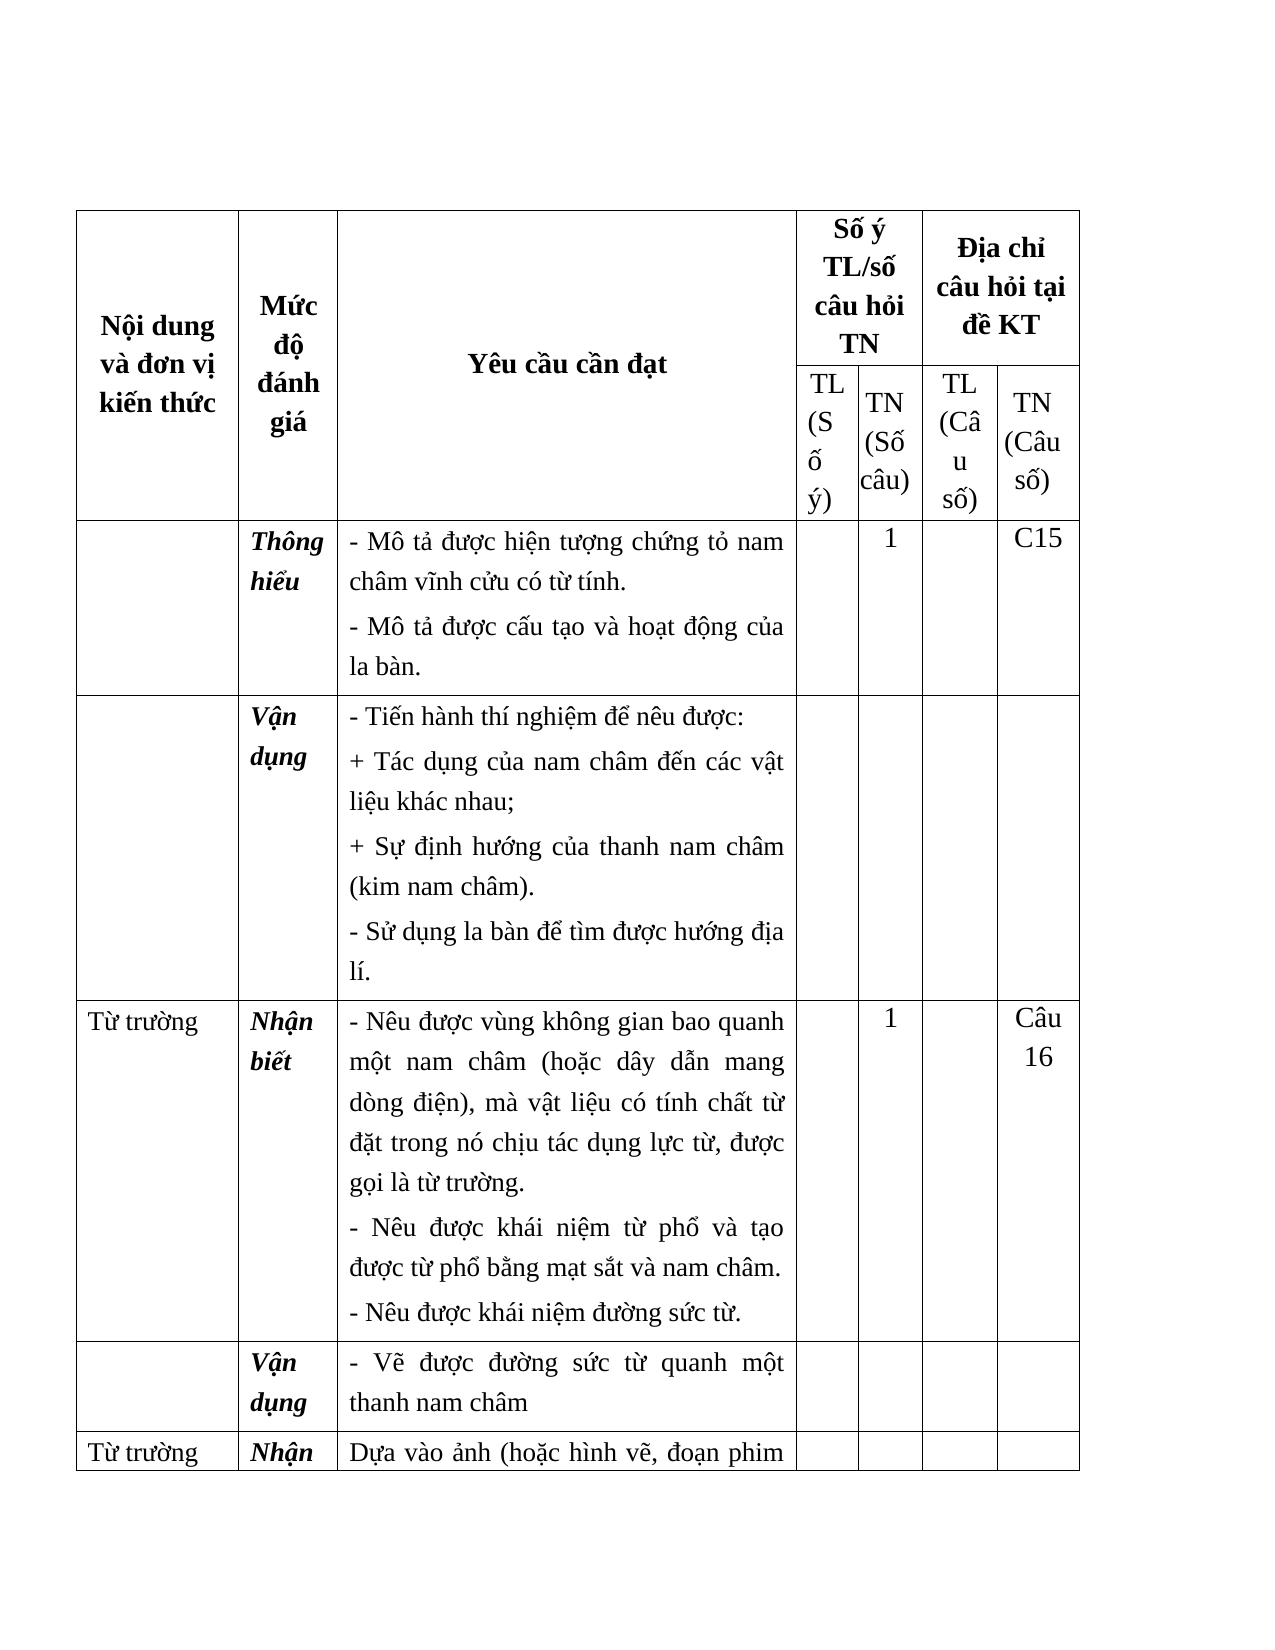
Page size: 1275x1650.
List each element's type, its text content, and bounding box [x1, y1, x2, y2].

table_cell [923, 696, 997, 999]
table_cell Nhận biết [239, 1001, 337, 1341]
table_cell [797, 1001, 858, 1341]
table_cell TN (Số câu) [859, 366, 922, 519]
table_cell Nhận biết [239, 1432, 337, 1470]
table_cell C15 [998, 521, 1079, 695]
table_cell [923, 1001, 997, 1341]
table_cell Câu 16 [998, 1001, 1079, 1341]
table_cell [998, 1342, 1079, 1431]
table_cell Vận dụng [239, 1342, 337, 1431]
table_cell [859, 1432, 922, 1470]
table_cell Từ trường [77, 1001, 238, 1341]
table_cell [797, 1432, 858, 1470]
table_header Nội dung và đơn vị kiến thức [77, 211, 238, 519]
table_cell [923, 1432, 997, 1470]
table_cell TN (Câu số) [998, 366, 1079, 519]
table_header Yêu cầu cần đạt [338, 211, 796, 519]
table_cell TL (Số ý) [797, 366, 858, 519]
table_cell [998, 1432, 1079, 1470]
table_cell [77, 521, 238, 695]
table_cell [77, 696, 238, 999]
table_cell 1 [859, 521, 922, 695]
table_cell Vận dụng [239, 696, 337, 999]
table_cell [797, 521, 858, 695]
table_cell Thông hiểu [239, 521, 337, 695]
table_cell Dựa vào ảnh (hoặc hình vẽ, đoạn phim khoa học) khẳng định được Trái Đất có từ trường. - Nêu được cực Bắc địa từ và cực Bắc địa lí không trùng nhau. [338, 1432, 796, 1470]
table_cell [859, 696, 922, 999]
table_cell [998, 696, 1079, 999]
table_header Mức độ đánh giá [239, 211, 337, 519]
table_header Số ý TL/số câu hỏi TN [797, 211, 922, 365]
table_header Địa chỉ câu hỏi tại đề KT [923, 211, 1079, 365]
table_cell [859, 1342, 922, 1431]
table_cell - Nêu được vùng không gian bao quanh một nam châm (hoặc dây dẫn mang dòng điện), mà vật liệu có tính chất từ đặt trong nó chịu tác dụng lực từ, được gọi là từ trường. - Nêu được khái niệm từ phổ và tạo được từ phổ bằng mạt sắt và nam châm. - Nêu được khái niệm đường sức từ. [338, 1001, 796, 1341]
table_cell [923, 1342, 997, 1431]
table_cell [797, 1342, 858, 1431]
table_cell [923, 521, 997, 695]
table_cell 1 [859, 1001, 922, 1341]
table_cell [797, 696, 858, 999]
table_cell [77, 1342, 238, 1431]
table_cell - Mô tả được hiện tượng chứng tỏ nam châm vĩnh cửu có từ tính. - Mô tả được cấu tạo và hoạt động của la bàn. [338, 521, 796, 695]
table_cell TL (Câu số) [923, 366, 997, 519]
table_cell - Vẽ được đường sức từ quanh một thanh nam châm [338, 1342, 796, 1431]
table_cell Từ trường Trái Đất [77, 1432, 238, 1470]
table_cell - Tiến hành thí nghiệm để nêu được: + Tác dụng của nam châm đến các vật liệu khác nhau; + Sự định hướng của thanh nam châm (kim nam châm). - Sử dụng la bàn để tìm được hướng địa lí. [338, 696, 796, 999]
